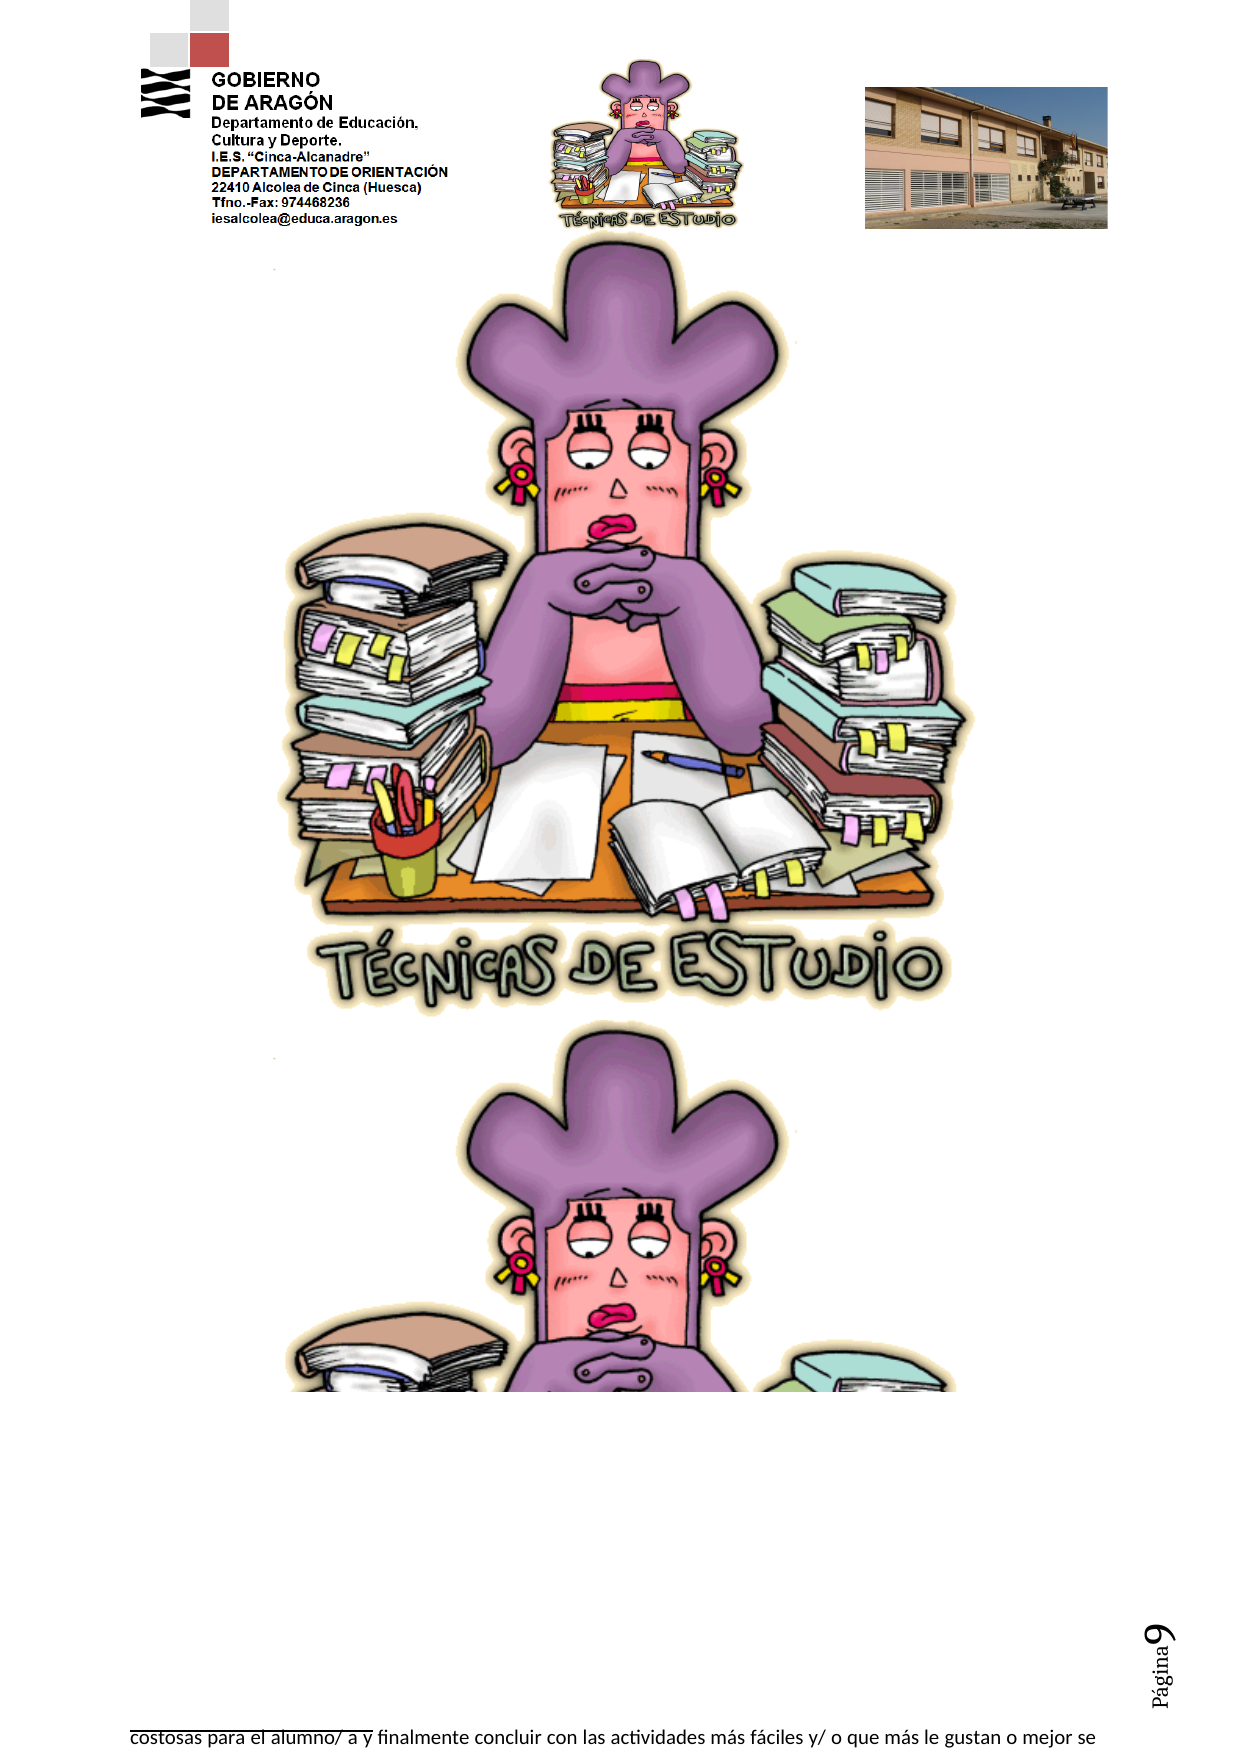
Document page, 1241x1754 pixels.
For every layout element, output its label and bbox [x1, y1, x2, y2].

picture [865, 87, 1108, 229]
picture [139, 59, 977, 1392]
